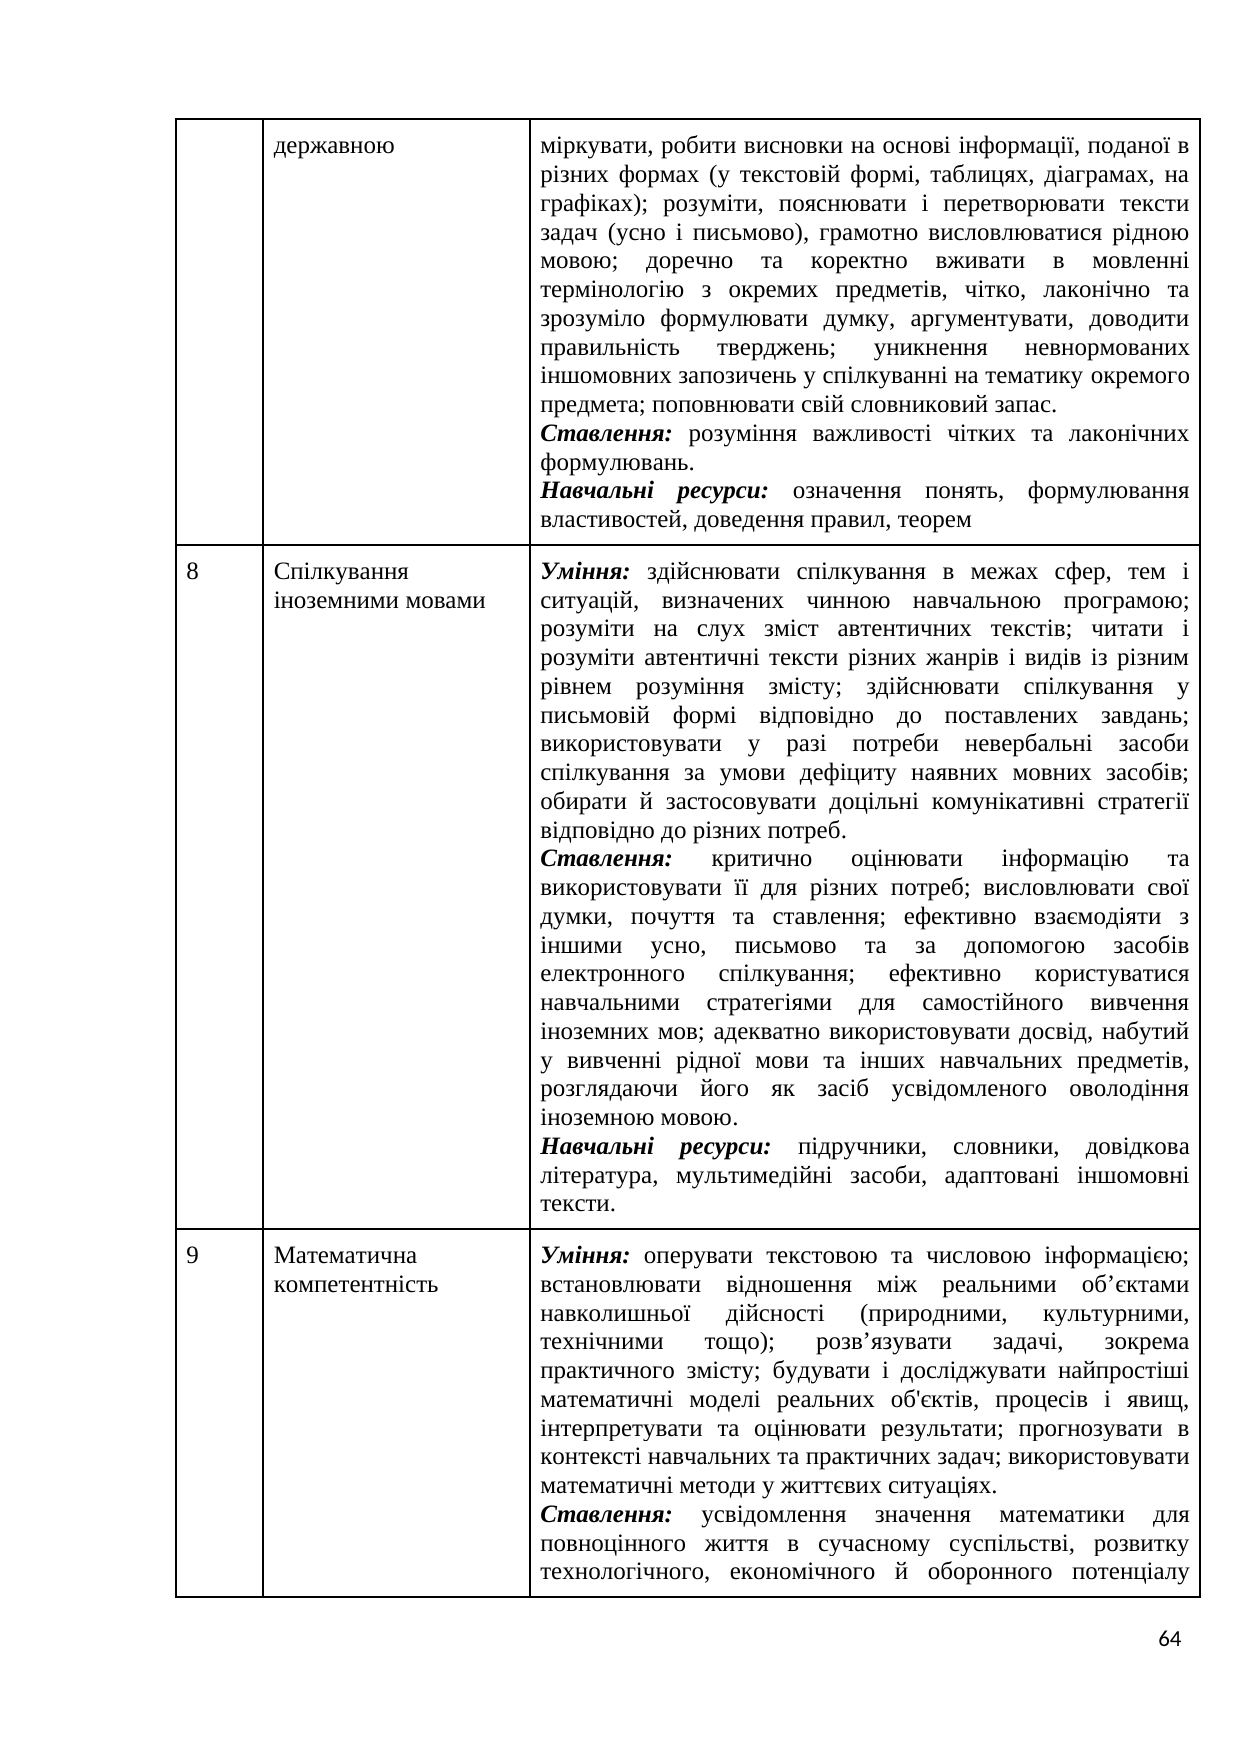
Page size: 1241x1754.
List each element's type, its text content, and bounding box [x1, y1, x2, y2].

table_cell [264, 1230, 529, 1596]
table_cell Спілкування іноземними мовами [264, 546, 529, 1228]
table_cell Уміння: здійснювати спілкування в межах сфер, тем і ситуацій, визначених чинною навчальною програмою; розуміти на слух зміст автентичних текстів; читати і розуміти автентичні тексти різних жанрів і видів із різним рівнем розуміння змісту; здійснювати спілкування у письмовій формі відповідно до поставлених завдань; використовувати у разі потреби невербальні засоби спілкування за умови дефіциту наявних мовних засобів; обирати й застосовувати доцільні комунікативні стратегії відповідно до різних потреб. Ставлення: критично оцінювати інформацію та використовувати її для різних потреб; висловлювати свої думки, почуття та ставлення; ефективно взаємодіяти з іншими усно, письмово та за допомогою засобів електронного спілкування; ефективно користуватися навчальними стратегіями для самостійного вивчення іноземних мов; адекватно використовувати досвід, набутий у вивченні рідної мови та інших навчальних предметів, розглядаючи його як засіб усвідомленого оволодіння іноземною мовою. Навчальні ресурси: підручники, словники, довідкова література, мультимедійні засоби, адаптовані іншомовні тексти. [531, 546, 1199, 1228]
table_cell 9 [177, 1230, 262, 1596]
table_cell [531, 120, 1199, 543]
table_cell 7 [177, 120, 262, 543]
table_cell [531, 1230, 1199, 1596]
table_cell 8 [177, 546, 262, 1228]
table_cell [264, 120, 529, 543]
